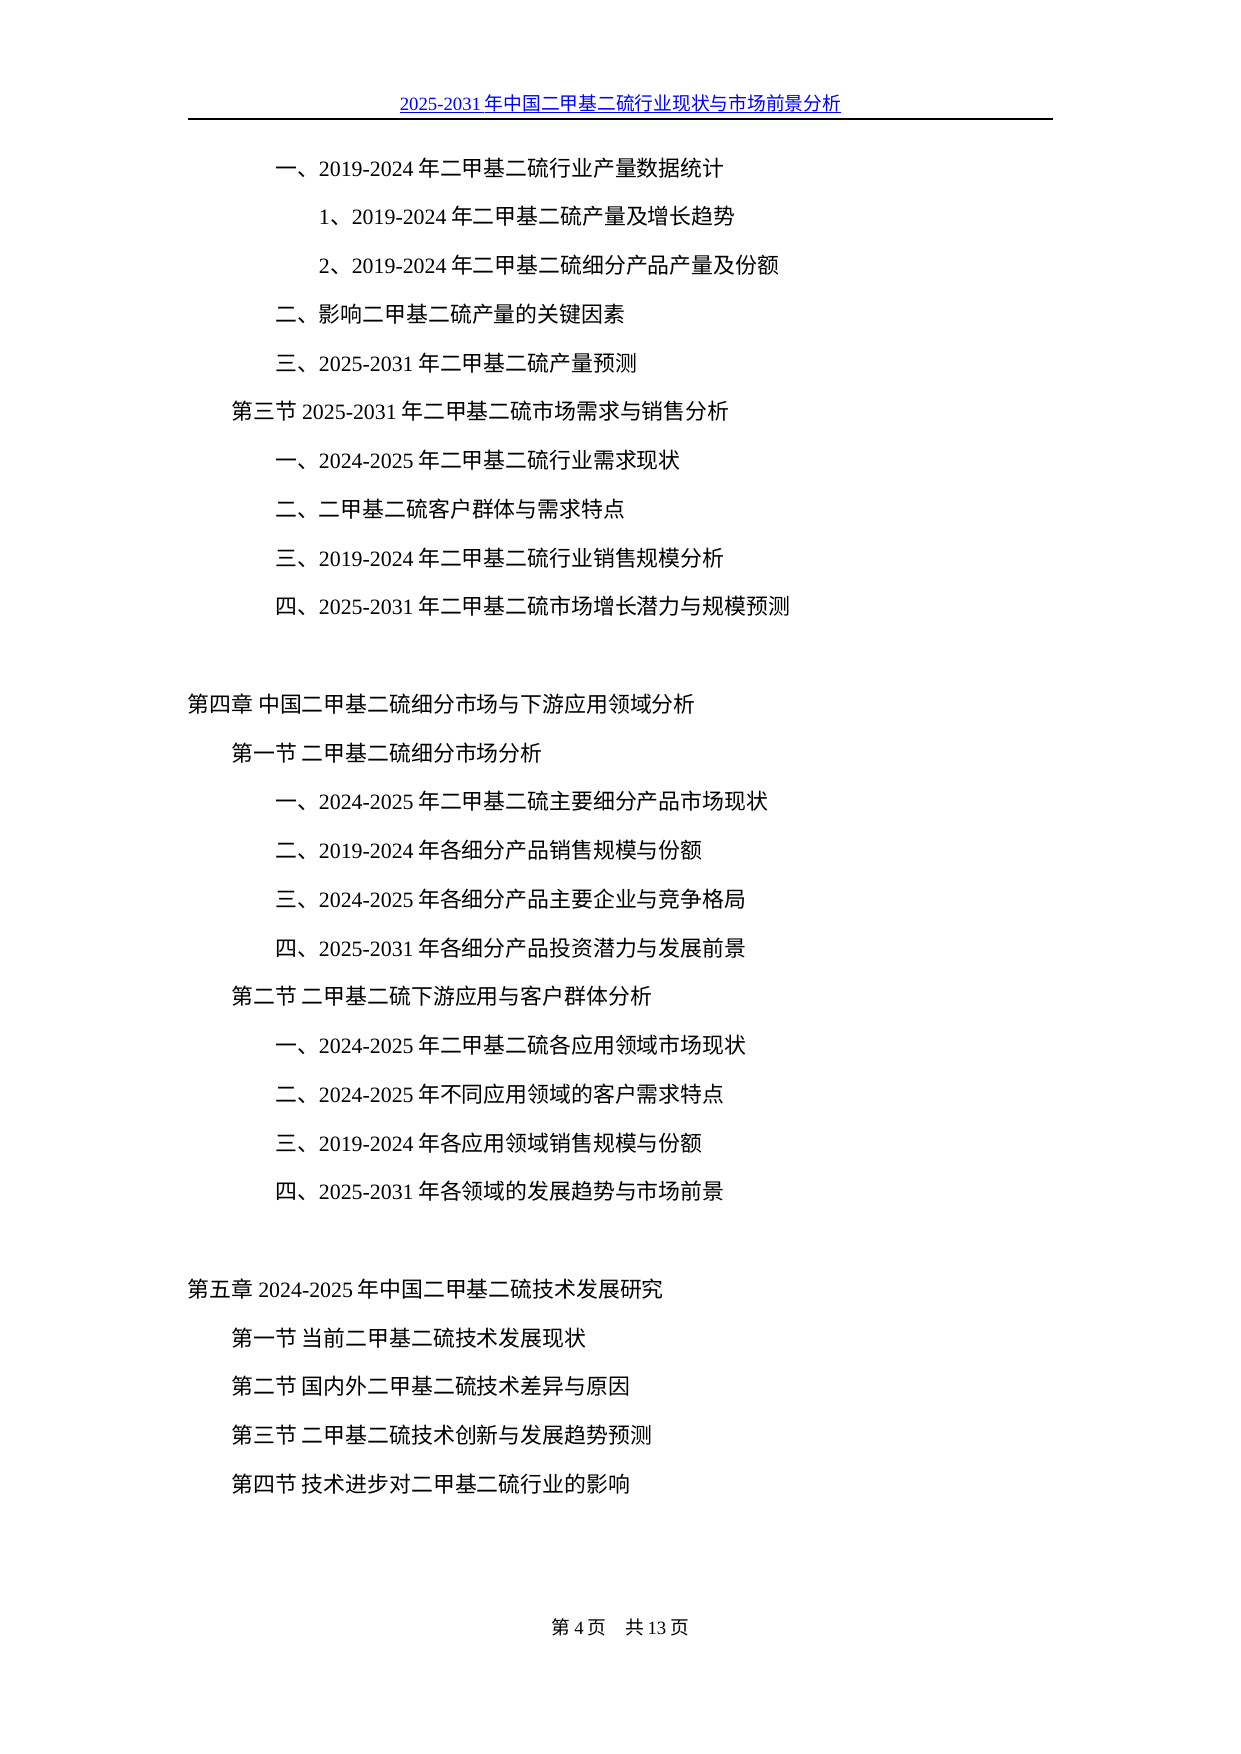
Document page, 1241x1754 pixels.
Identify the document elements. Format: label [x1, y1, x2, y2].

text [187, 150, 1053, 1499]
